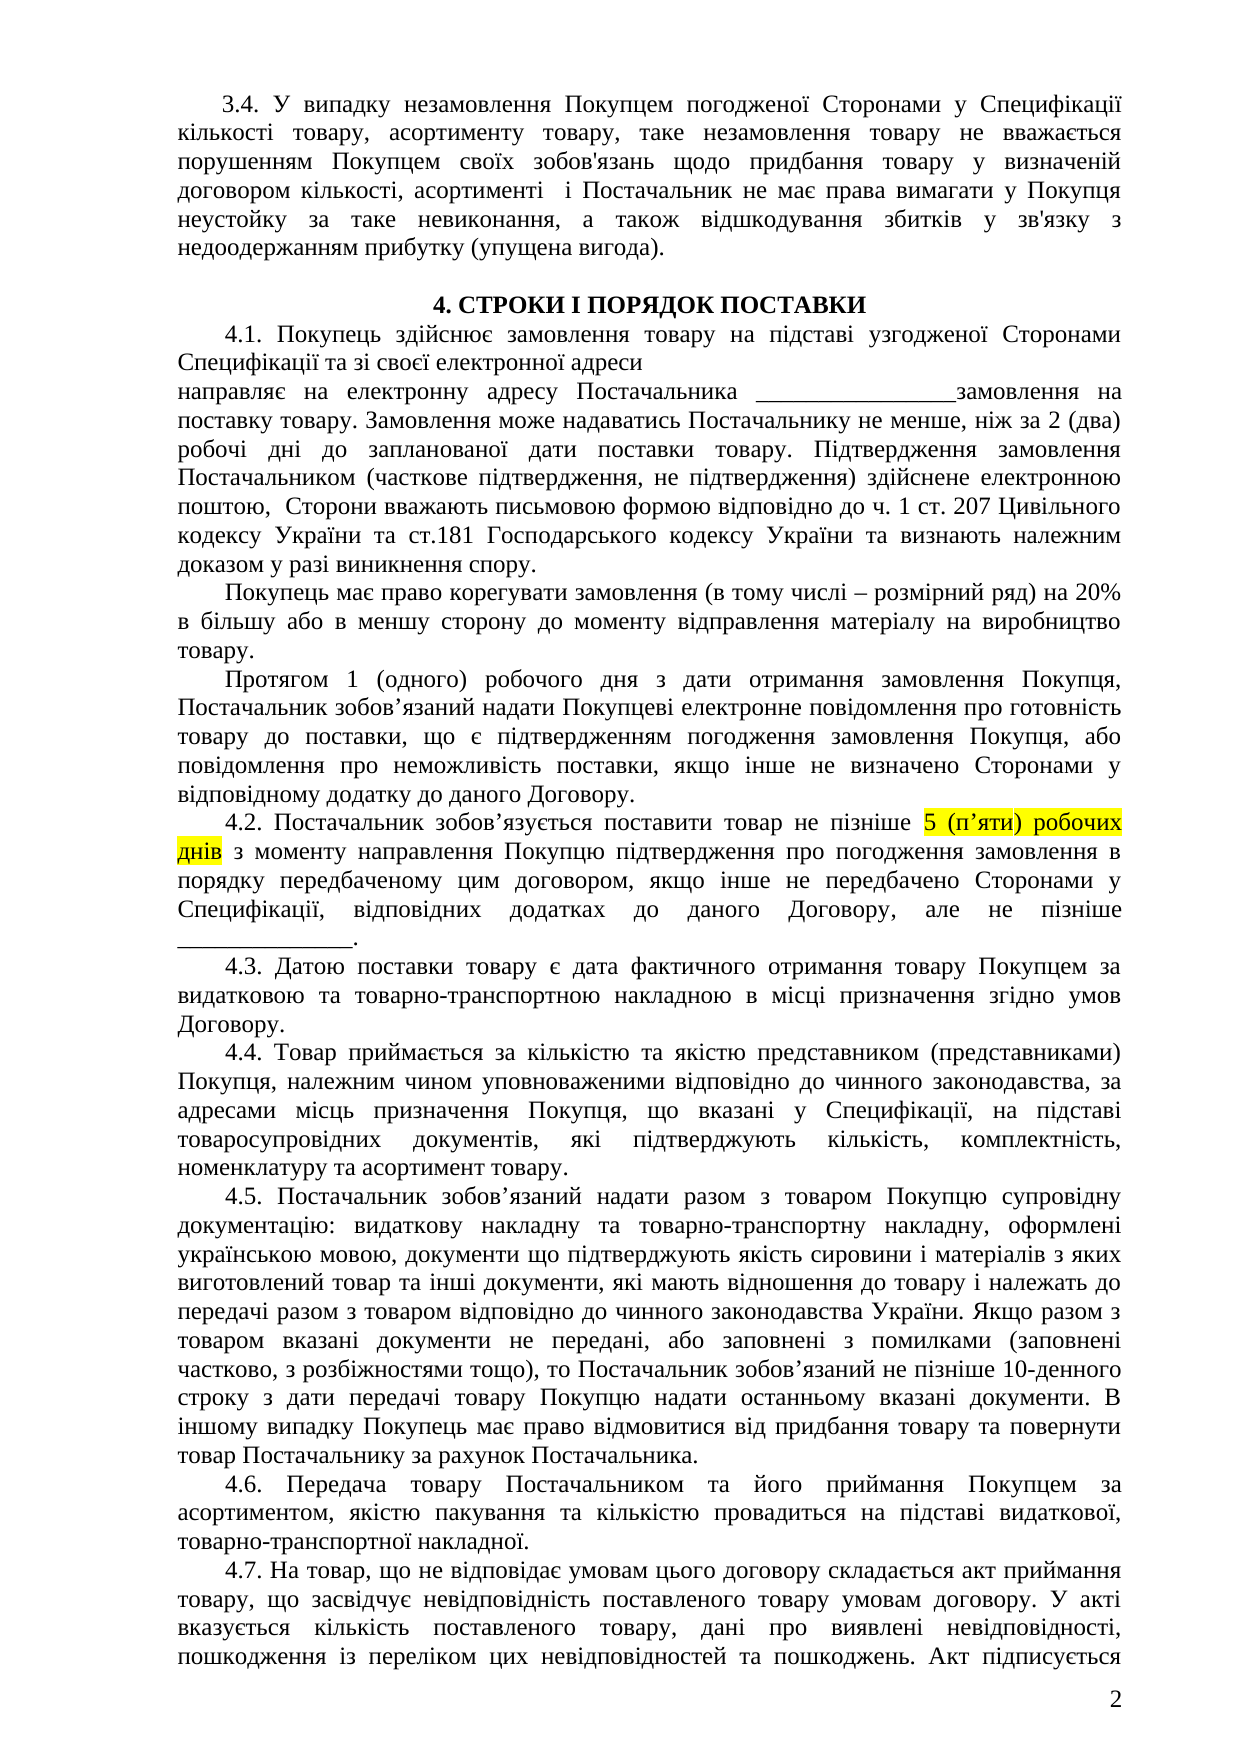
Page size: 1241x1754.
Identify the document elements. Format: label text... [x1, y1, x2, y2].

text 4.1. Покупець здійснює замовлення товару на підставі узгодженої Сторонами Специфікації та зі своєї електронної адреси [177, 319, 1122, 376]
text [177, 1555, 1122, 1670]
text 3.4. У випадку незамовлення Покупцем погодженої Сторонами у Cпецифікації кількості товару, асортименту товару, таке незамовлення товару не вважається порушенням Покупцем своїх зобов'язань щодо придбання товару у визначеній договором кількості, асортименті і Постачальник не має права вимагати у Покупця неустойку за таке невиконання, а також відшкодування збитків у зв'язку з недоодержанням прибутку (упущена вигода). [177, 89, 1122, 261]
text 4.4. Товар приймається за кількістю та якістю представником (представниками) Покупця, належним чином уповноваженими відповідно до чинного законодавства, за адресами місць призначення Покупця, що вказані у Специфікації, на підставі товаросупровідних документів, які підтверджують кількість, комплектність, номенклатуру та асортимент товару. [177, 1037, 1122, 1181]
text Протягом 1 (одного) робочого дня з дати отримання замовлення Покупця, Постачальник зобов’язаний надати Покупцеві електронне повідомлення про готовність товару до поставки, що є підтвердженням погодження замовлення Покупця, або повідомлення про неможливість поставки, якщо інше не визначено Сторонами у відповідному додатку до даного Договору. [177, 664, 1122, 807]
text 4.3. Датою поставки товару є дата фактичного отримання товару Покупцем за видатковою та товарно-транспортною накладною в місці призначення згідно умов Договору. [177, 951, 1122, 1037]
text 4.6. Передача товару Постачальником та його приймання Покупцем за асортиментом, якістю пакування та кількістю провадиться на підставі видаткової, товарно-транспортної накладної. [177, 1469, 1122, 1555]
text 4.5. Постачальник зобов’язаний надати разом з товаром Покупцю супровідну документацію: видаткову накладну та товарно-транспортну накладну, оформлені українською мовою, документи що підтверджують якість сировини і матеріалів з яких виготовлений товар та інші документи, які мають відношення до товару і належать до передачі разом з товаром відповідно до чинного законодавства України. Якщо разом з товаром вказані документи не передані, або заповнені з помилками (заповнені частково, з розбіжностями тощо), то Постачальник зобов’язаний не пізніше 10-денного строку з дати передачі товару Покупцю надати останньому вказані документи. В іншому випадку Покупець має право відмовитися від придбання товару та повернути товар Постачальнику за рахунок Постачальника. [177, 1181, 1122, 1469]
text Покупець має право корегувати замовлення (в тому числі – розмірний ряд) на 20% в більшу або в меншу сторону до моменту відправлення матеріалу на виробництво товару. [177, 577, 1122, 664]
text 4. СТРОКИ І ПОРЯДОК ПОСТАВКИ [177, 290, 1122, 319]
text направляє на електронну адресу Постачальника ________________замовлення на поставку товару. Замовлення може надаватись Постачальнику не менше, ніж за 2 (два) робочі дні до запланованої дати поставки товару. Підтвердження замовлення Постачальником (часткове підтвердження, не підтвердження) здійснене електронною поштою, Сторони вважають письмовою формою відповідно до ч. 1 ст. 207 Цивільного кодексу України та ст.181 Господарського кодексу України та визнають належним доказом у разі виникнення спору. [177, 376, 1122, 577]
text 4.2. Постачальник зобов’язується поставити товар не пізніше 5 (п’яти) робочих днів з моменту направлення Покупцю підтвердження про погодження замовлення в порядку передбаченому цим договором, якщо інше не передбачено Сторонами у Специфікації, відповідних додатках до даного Договору, але не пізніше ______________. [177, 807, 1122, 951]
